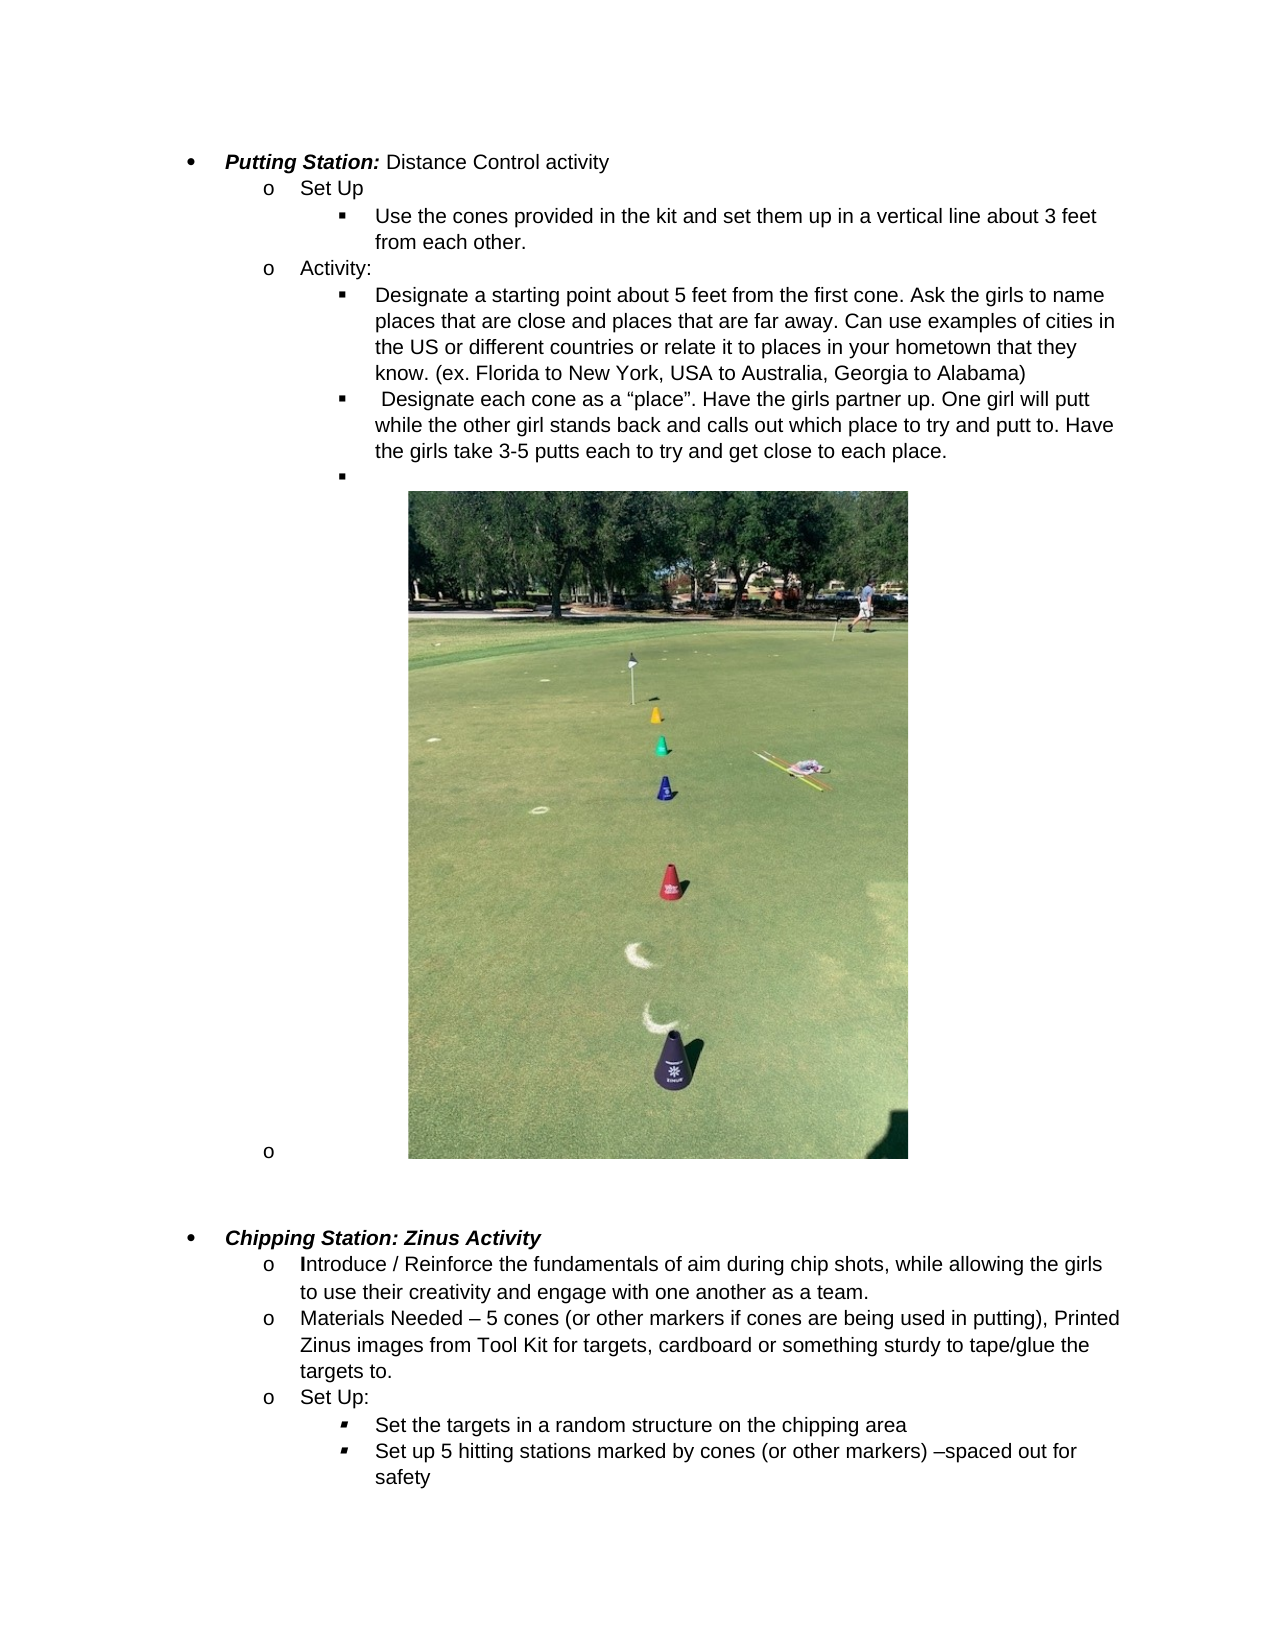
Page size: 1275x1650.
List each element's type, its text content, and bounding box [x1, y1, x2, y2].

picture [408, 491, 909, 1159]
list Introduce / Reinforce the fundamentals of aim during chip shots, while allowing the girls to use their creativity and engage with one another as a team. [262, 1252, 1125, 1303]
list Set Up: [262, 1385, 1125, 1411]
list Materials Needed – 5 cones (or other markers if cones are being used in putting), Printed Zinus images from Tool Kit for targets, cardboard or something sturdy to tape/glue the targets to. [262, 1305, 1125, 1383]
list Use the cones provided in the kit and set them up in a vertical line about 3 feet from each other. [337, 204, 1125, 254]
list Activity: [262, 256, 1125, 281]
list Chipping Station: Zinus Activity [187, 1226, 1125, 1250]
list Designate a starting point about 5 feet from the first cone. Ask the girls to name places that are close and places that are far away. Can use examples of cities in the US or different countries or relate it to places in your hometown that they know. (ex. Florida to New York, USA to Australia, Georgia to Alabama) [337, 283, 1125, 385]
list Set Up [262, 176, 1125, 202]
list Designate each cone as a “place”. Have the girls partner up. One girl will putt while the other girl stands back and calls out which place to try and putt to. Have the girls take 3-5 putts each to try and get close to each place. [337, 387, 1125, 462]
list Set the targets in a random structure on the chipping area [337, 1413, 1125, 1437]
list Putting Station: Distance Control activity [187, 150, 1125, 174]
list Set up 5 hitting stations marked by cones (or other markers) –spaced out for safety [337, 1438, 1125, 1488]
